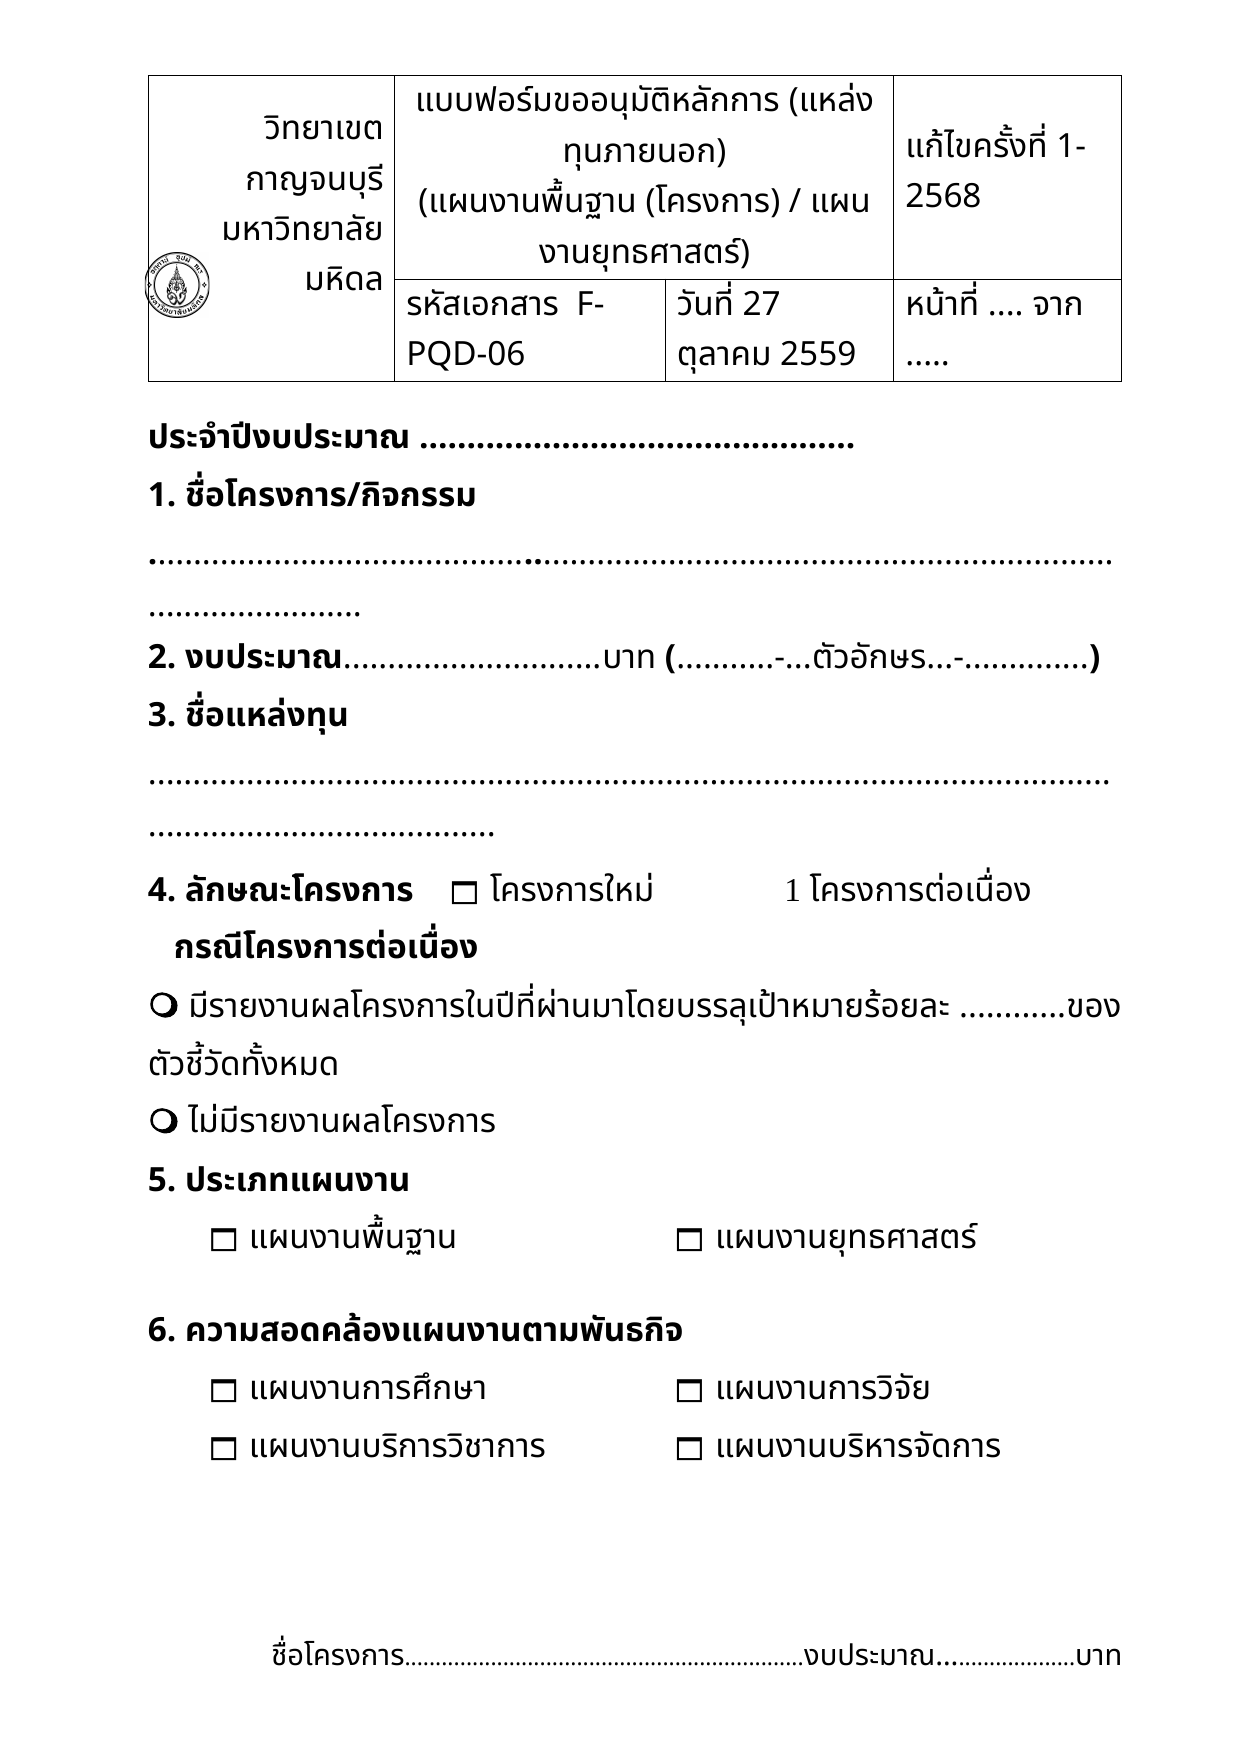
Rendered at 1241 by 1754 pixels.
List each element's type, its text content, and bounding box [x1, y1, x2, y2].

text 2. งบประมาณ.............................บาท (...........-...ตัวอักษร...-..............) [148, 633, 1122, 684]
text 4. ลักษณะโครงการ โครงการใหม่ โครงการต่อเนื่อง [148, 865, 1122, 916]
text 5. ประเภทแผนงาน [148, 1155, 1122, 1206]
picture [149, 252, 210, 318]
text แผนงานพื้นฐาน แผนงานยุทธศาสตร์ [177, 1213, 1122, 1264]
text 3. ชื่อแหล่งทุน ................................................................................................................................................... [148, 691, 1122, 846]
text แผนงานบริการวิชาการ แผนงานบริหารจัดการ [177, 1422, 1122, 1525]
text ประจำปีงบประมาณ .............................................. [148, 413, 1122, 464]
text ไม่มีรายงานผลโครงการ [148, 1097, 1122, 1148]
text กรณีโครงการต่อเนื่อง [148, 923, 1122, 974]
text 1. ชื่อโครงการ/กิจกรรม .................................................................................................................................... [148, 471, 1122, 626]
picture [144, 252, 148, 318]
text แผนงานการศึกษา แผนงานการวิจัย [177, 1364, 1122, 1415]
text 6. ความสอดคล้องแผนงานตามพันธกิจ [148, 1306, 1122, 1357]
text มีรายงานผลโครงการในปีที่ผ่านมาโดยบรรลุเป้าหมายร้อยละ ............ของตัวชี้วัดทั้งหมด [148, 981, 1122, 1090]
